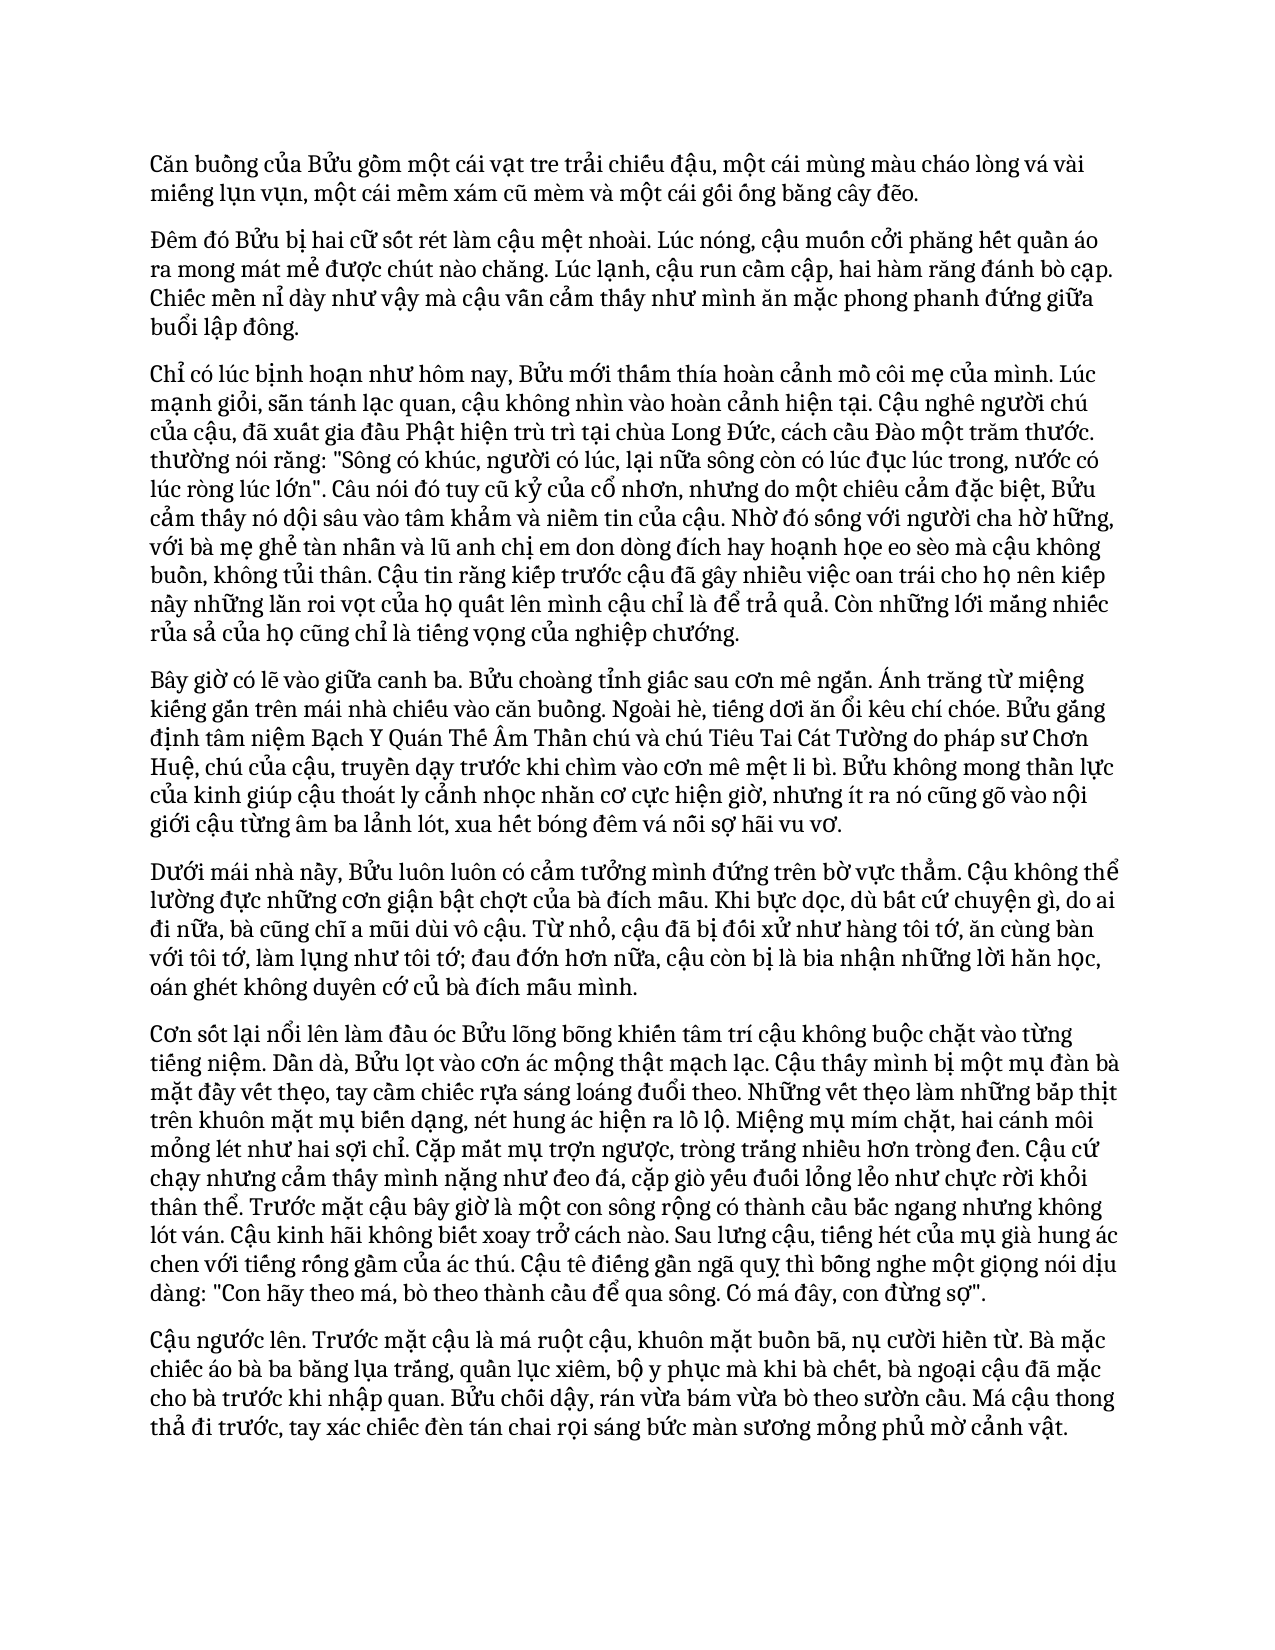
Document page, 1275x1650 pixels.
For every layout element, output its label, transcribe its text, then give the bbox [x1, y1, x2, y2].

text Cơn sốt lại nổi lên làm đầu óc Bửu lõng bõng khiến tâm trí cậu không buộc chặt vào từng tiếng niệm. Dần dà, Bửu lọt vào cơn ác mộng thật mạch lạc. Cậu thấy mình bị một mụ đàn bà mặt đầy vết thẹo, tay cầm chiếc rựa sáng loáng đuổi theo. Những vết thẹo làm những bắp thịt trên khuôn mặt mụ biến dạng, nét hung ác hiện ra lồ lộ. Miệng mụ mím chặt, hai cánh môi mỏng lét như hai sợi chỉ. Cặp mắt mụ trợn ngược, tròng trắng nhiều hơn tròng đen. Cậu cứ chạy nhưng cảm thấy mình nặng như đeo đá, cặp giò yếu đuối lỏng lẻo như chực rời khỏi thân thể. Trước mặt cậu bây giờ là một con sông rộng có thành cầu bắc ngang nhưng không lót ván. Cậu kinh hãi không biết xoay trở cách nào. Sau lưng cậu, tiếng hét của mụ già hung ác chen với tiếng rống gầm của ác thú. Cậu tê điếng gần ngã quỵ thì bỗng nghe một giọng nói dịu dàng: "Con hãy theo má, bò theo thành cầu để qua sông. Có má đây, con đừng sợ". [150, 1020, 1125, 1307]
text Đêm đó Bửu bị hai cữ sốt rét làm cậu mệt nhoài. Lúc nóng, cậu muốn cởi phăng hết quần áo ra mong mát mẻ được chút nào chăng. Lúc lạnh, cậu run cầm cập, hai hàm răng đánh bò cạp. Chiếc mền nỉ dày như vậy mà cậu vẫn cảm thấy như mình ăn mặc phong phanh đứng giữa buổi lập đông. [150, 226, 1125, 341]
text Căn buồng của Bửu gồm một cái vạt tre trải chiếu đậu, một cái mùng màu cháo lòng vá vài miếng lụn vụn, một cái mềm xám cũ mèm và một cái gối ống bằng cây đẽo. [150, 150, 1125, 207]
text Chỉ có lúc bịnh hoạn như hôm nay, Bửu mới thấm thía hoàn cảnh mồ côi mẹ của mình. Lúc mạnh giỏi, sẵn tánh lạc quan, cậu không nhìn vào hoàn cảnh hiện tại. Cậu nghê người chú của cậu, đã xuất gia đầu Phật hiện trù trì tại chùa Long Đức, cách cầu Đào một trăm thước. thường nói rằng: "Sông có khúc, người có lúc, lại nữa sông còn có lúc đục lúc trong, nước có lúc ròng lúc lớn". Câu nói đó tuy cũ kỷ của cổ nhơn, nhưng do một chiêu cảm đặc biệt, Bửu cảm thấy nó dội sâu vào tâm khảm và niềm tin của cậu. Nhờ đó sống với người cha hờ hững, với bà mẹ ghẻ tàn nhẫn và lũ anh chị em don dòng đích hay hoạnh họe eo sèo mà cậu không buồn, không tủi thân. Cậu tin rằng kiếp trước cậu đã gây nhiều việc oan trái cho họ nên kiếp nầy những lằn roi vọt của họ quất lên mình cậu chỉ là để trả quả. Còn những lới mắng nhiếc rủa sả của họ cũng chỉ là tiếng vọng của nghiệp chướng. [150, 360, 1125, 647]
text Cậu ngước lên. Trước mặt cậu là má ruột cậu, khuôn mặt buồn bã, nụ cười hiền từ. Bà mặc chiếc áo bà ba bằng lụa trắng, quần lục xiêm, bộ y phục mà khi bà chết, bà ngoại cậu đã mặc cho bà trước khi nhập quan. Bửu chỗi dậy, rán vừa bám vừa bò theo sườn cầu. Má cậu thong thả đi trước, tay xác chiếc đèn tán chai rọi sáng bức màn sương mỏng phủ mờ cảnh vật. [150, 1326, 1125, 1441]
text Dưới mái nhà nầy, Bửu luôn luôn có cảm tưởng mình đứng trên bờ vực thẳm. Cậu không thể lường đực những cơn giận bật chợt của bà đích mẫu. Khi bực dọc, dù bất cứ chuyện gì, do ai đi nữa, bà cũng chĩ a mũi dùi vô cậu. Từ nhỏ, cậu đã bị đối xử như hàng tôi tớ, ăn cùng bàn với tôi tớ, làm lụng như tôi tớ; đau đớn hơn nữa, cậu còn bị là bia nhận những lời hằn học, oán ghét không duyên cớ củ bà đích mẫu mình. [150, 857, 1125, 1001]
text Bây giờ có lẽ vào giữa canh ba. Bửu choàng tỉnh giấc sau cơn mê ngắn. Ánh trăng từ miệng kiếng gắn trên mái nhà chiếu vào căn buồng. Ngoài hè, tiếng dơi ăn ổi kêu chí chóe. Bửu gắng định tâm niệm Bạch Y Quán Thế Âm Thần chú và chú Tiêu Tai Cát Tường do pháp sư Chơn Huệ, chú của cậu, truyền dạy trước khi chìm vào cơn mê mệt li bì. Bửu không mong thần lực của kinh giúp cậu thoát ly cảnh nhọc nhằn cơ cực hiện giờ, nhưng ít ra nó cũng gõ vào nội giới cậu từng âm ba lảnh lót, xua hết bóng đêm vá nỗi sợ hãi vu vơ. [150, 666, 1125, 839]
